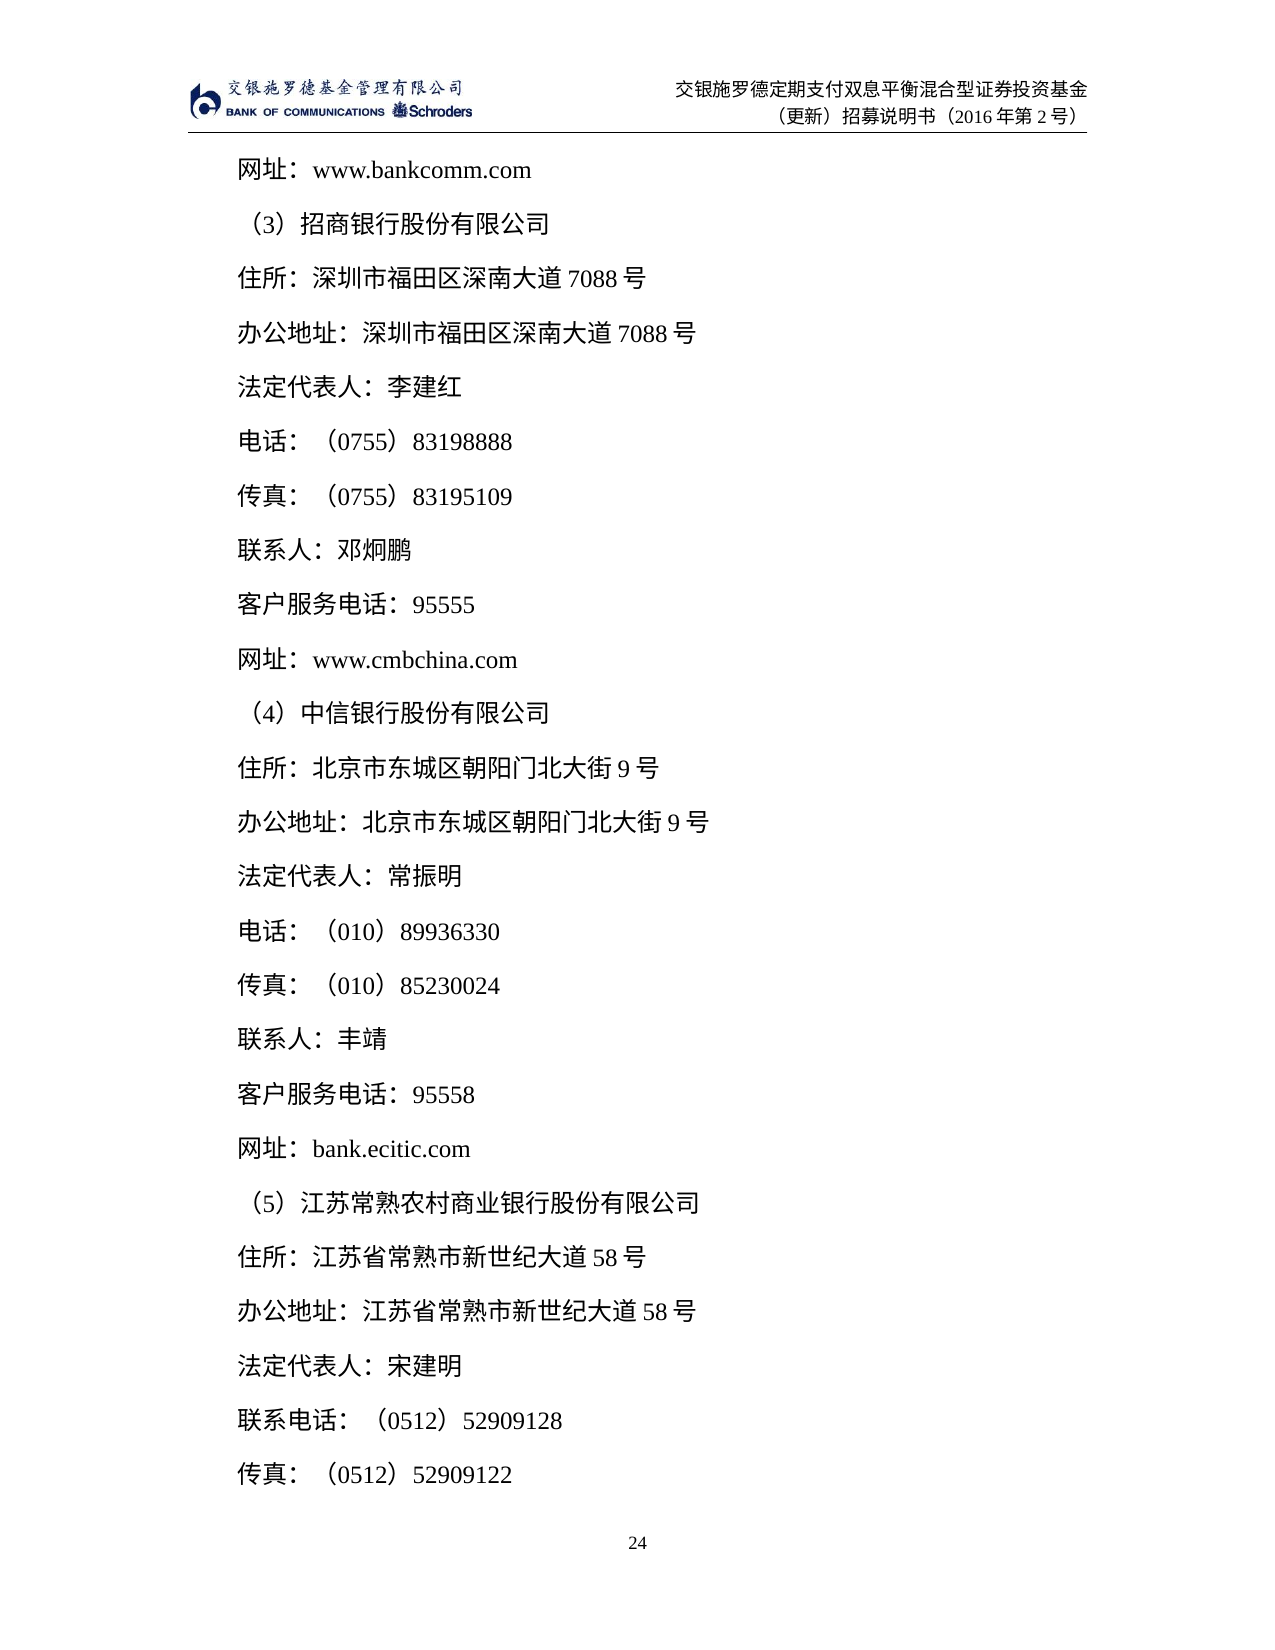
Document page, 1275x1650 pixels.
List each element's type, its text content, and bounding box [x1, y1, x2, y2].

text 客户服务电话：95558 [187, 1074, 1087, 1111]
text 网址：www.cmbchina.com [187, 639, 1087, 676]
text （4）中信银行股份有限公司 [187, 694, 1087, 730]
text 办公地址：深圳市福田区深南大道7088号 [187, 313, 1087, 349]
text （5）江苏常熟农村商业银行股份有限公司 [187, 1183, 1087, 1219]
text 电话：（010）89936330 [187, 911, 1087, 947]
text 客户服务电话：95555 [187, 585, 1087, 621]
text 联系人：丰靖 [187, 1020, 1087, 1056]
text 办公地址：北京市东城区朝阳门北大街9号 [187, 802, 1087, 839]
picture [190, 79, 472, 119]
text （3）招商银行股份有限公司 [187, 204, 1087, 241]
text 网址：www.bankcomm.com [187, 150, 1087, 186]
text 办公地址：江苏省常熟市新世纪大道58号 [187, 1292, 1087, 1328]
text 网址：bank.ecitic.com [187, 1129, 1087, 1165]
text 联系电话：（0512）52909128 [187, 1401, 1087, 1437]
text 电话：（0755）83198888 [187, 422, 1087, 458]
text 法定代表人：宋建明 [187, 1346, 1087, 1382]
text 传真：（0512）52909122 [187, 1455, 1087, 1491]
text 住所：深圳市福田区深南大道7088号 [187, 259, 1087, 295]
text 住所：江苏省常熟市新世纪大道58号 [187, 1237, 1087, 1274]
text 传真：（0755）83195109 [187, 476, 1087, 512]
text 住所：北京市东城区朝阳门北大街9号 [187, 748, 1087, 784]
text 法定代表人：常振明 [187, 857, 1087, 893]
text 联系人：邓炯鹏 [187, 531, 1087, 567]
text 传真：（010）85230024 [187, 966, 1087, 1002]
text 法定代表人：李建红 [187, 367, 1087, 404]
